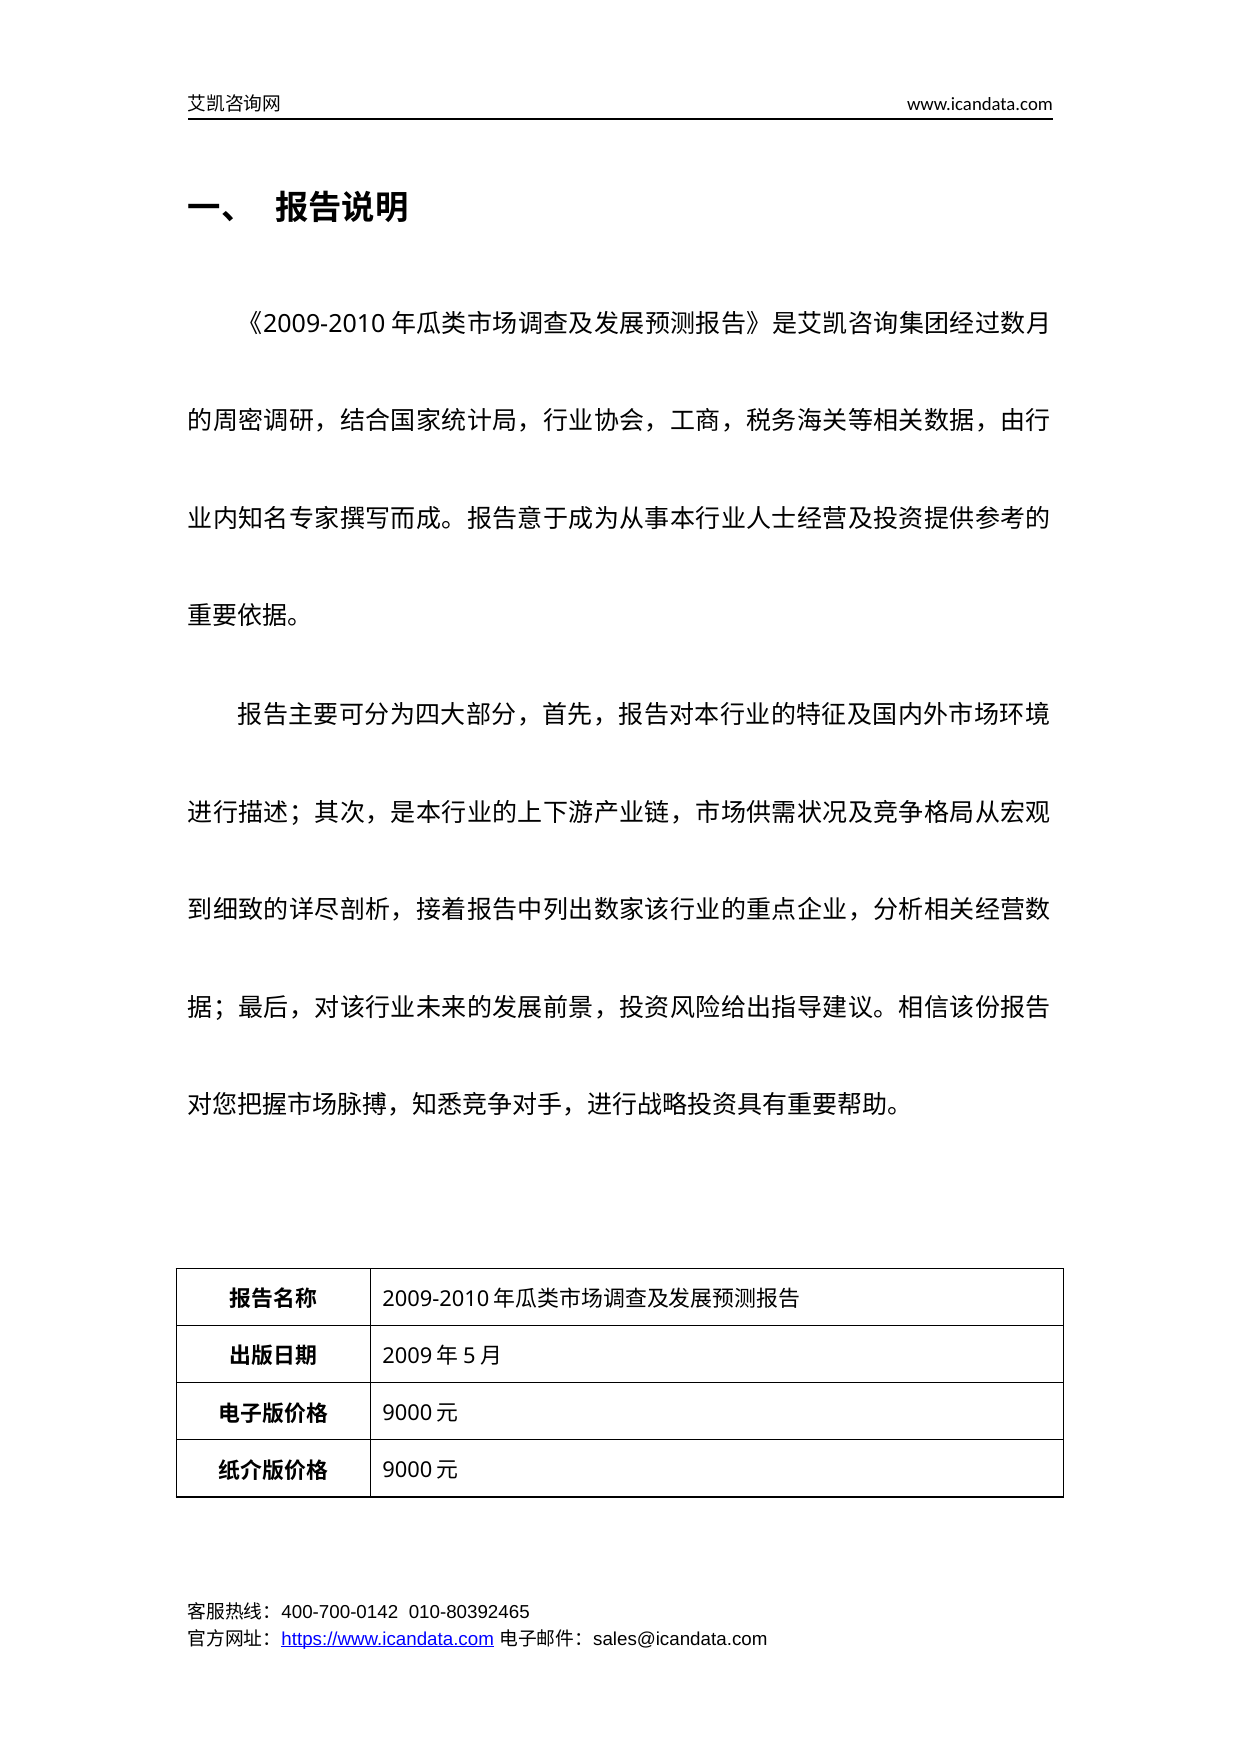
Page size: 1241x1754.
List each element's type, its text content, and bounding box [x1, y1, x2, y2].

table_cell 电子版价格 [177, 1383, 370, 1439]
table_header 报告名称 [177, 1269, 370, 1325]
table_header 2009-2010年瓜类市场调查及发展预测报告 [371, 1269, 1063, 1325]
text 《2009-2010年瓜类市场调查及发展预测报告》是艾凯咨询集团经过数月的周密调研，结合国家统计局，行业协会，工商，税务海关等相关数据，由行业内知名专家撰写而成。报告意于成为从事本行业人士经营及投资提供参考的重要依据。 [187, 289, 1053, 646]
table_cell 2009年5月 [371, 1326, 1063, 1382]
subtitle 报告说明 [187, 172, 1053, 237]
table_cell 纸介版价格 [177, 1440, 370, 1496]
table_cell 9000元 [371, 1383, 1063, 1439]
text 报告主要可分为四大部分，首先，报告对本行业的特征及国内外市场环境进行描述；其次，是本行业的上下游产业链，市场供需状况及竞争格局从宏观到细致的详尽剖析，接着报告中列出数家该行业的重点企业，分析相关经营数据；最后，对该行业未来的发展前景，投资风险给出指导建议。相信该份报告对您把握市场脉搏，知悉竞争对手，进行战略投资具有重要帮助。 [187, 681, 1053, 1136]
table_cell 9000元 [371, 1440, 1063, 1496]
table_cell 出版日期 [177, 1326, 370, 1382]
